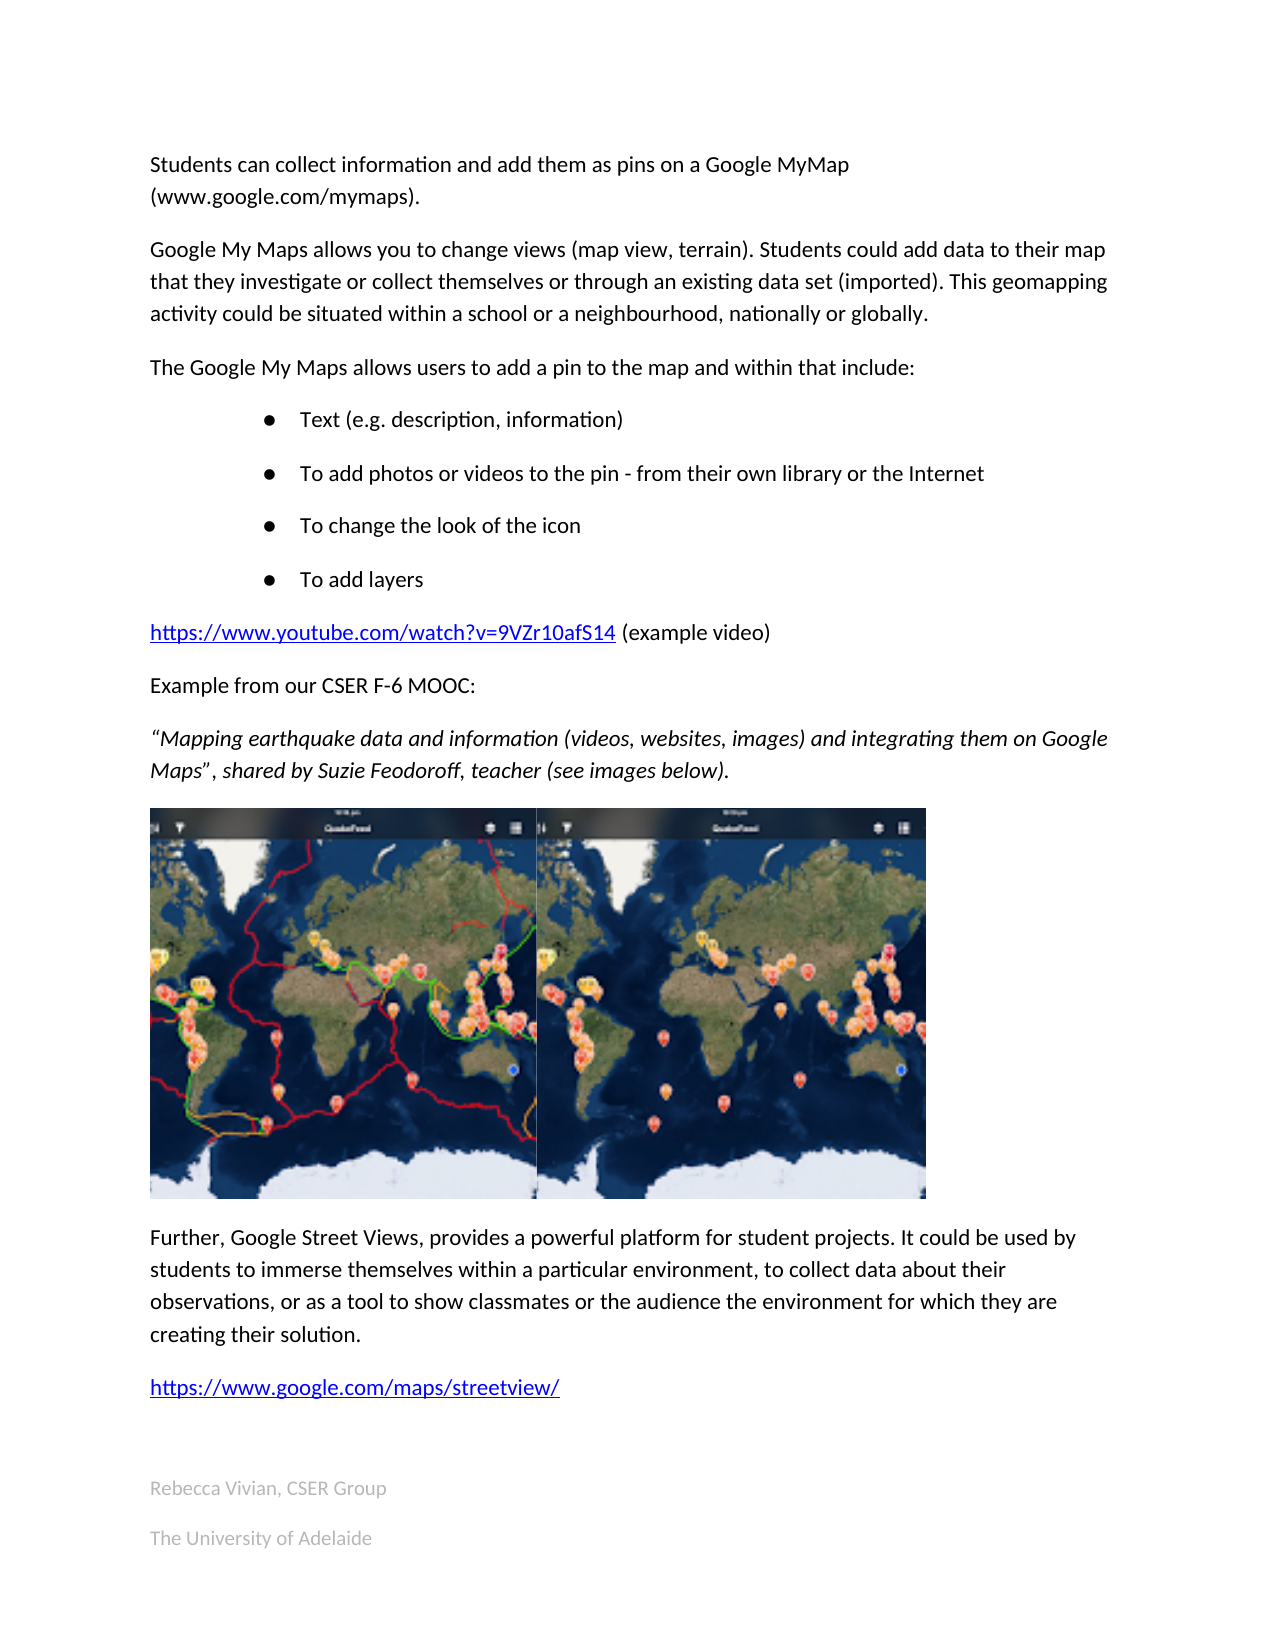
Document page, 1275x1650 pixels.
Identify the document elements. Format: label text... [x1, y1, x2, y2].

list To add layers [225, 565, 1125, 593]
list To add photos or videos to the pin - from their own library or the Internet [225, 459, 1125, 487]
list To change the look of the icon [225, 512, 1125, 540]
list Text (e.g. description, information) [225, 406, 1125, 434]
text Example from our CSER F-6 MOOC: [150, 671, 1125, 699]
text The Google My Maps allows users to add a pin to the map and within that include: [150, 353, 1125, 381]
text Google My Maps allows you to change views (map view, terrain). Students could add data to their map that they investigate or collect themselves or through an existing data set (imported). This geomapping activity could be situated within a school or a neighbourhood, nationally or globally. [150, 235, 1125, 328]
picture [150, 808, 926, 1199]
text Students can collect information and add them as pins on a Google MyMap (www.google.com/mymaps). [150, 150, 1125, 210]
text https://www.google.com/maps/streetview/ [150, 1373, 1125, 1401]
text “Mapping earthquake data and information (videos, websites, images) and integrating them on Google Maps”, shared by Suzie Feodoroff, teacher (see images below). [150, 724, 1125, 784]
text Further, Google Street Views, provides a powerful platform for student projects. It could be used by students to immerse themselves within a particular environment, to collect data about their observations, or as a tool to show classmates or the audience the environment for which they are creating their solution. [150, 1223, 1125, 1348]
text https://www.youtube.com/watch?v=9VZr10afS14 (example video) [150, 618, 1125, 646]
